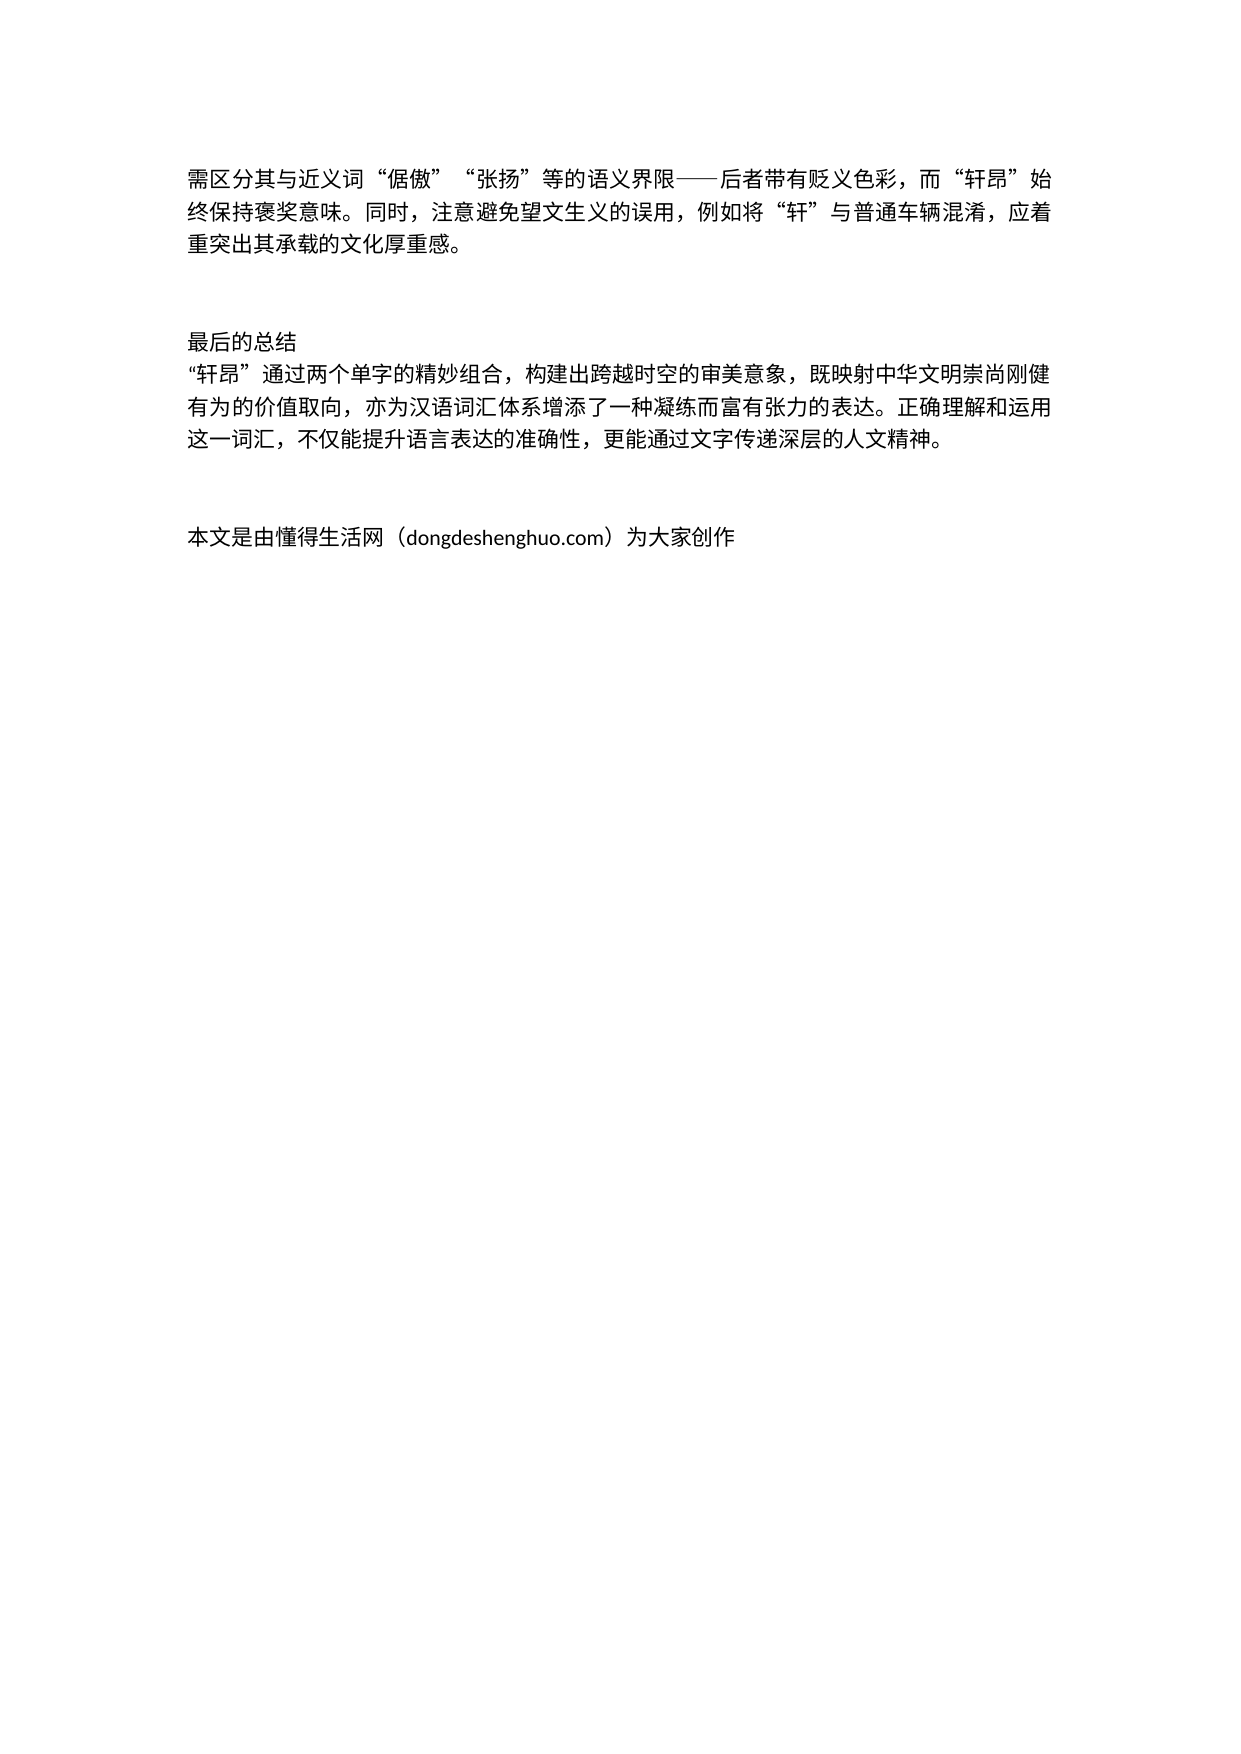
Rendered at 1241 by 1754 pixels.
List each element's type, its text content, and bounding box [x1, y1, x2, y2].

text “轩昂”通过两个单字的精妙组合，构建出跨越时空的审美意象，既映射中华文明崇尚刚健有为的价值取向，亦为汉语词汇体系增添了一种凝练而富有张力的表达。正确理解和运用这一词汇，不仅能提升语言表达的准确性，更能通过文字传递深层的人文精神。 [187, 357, 1053, 454]
text 最后的总结 [187, 324, 1053, 357]
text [187, 162, 1053, 259]
text 本文是由懂得生活网（dongdeshenghuo.com）为大家创作 [187, 519, 1053, 552]
